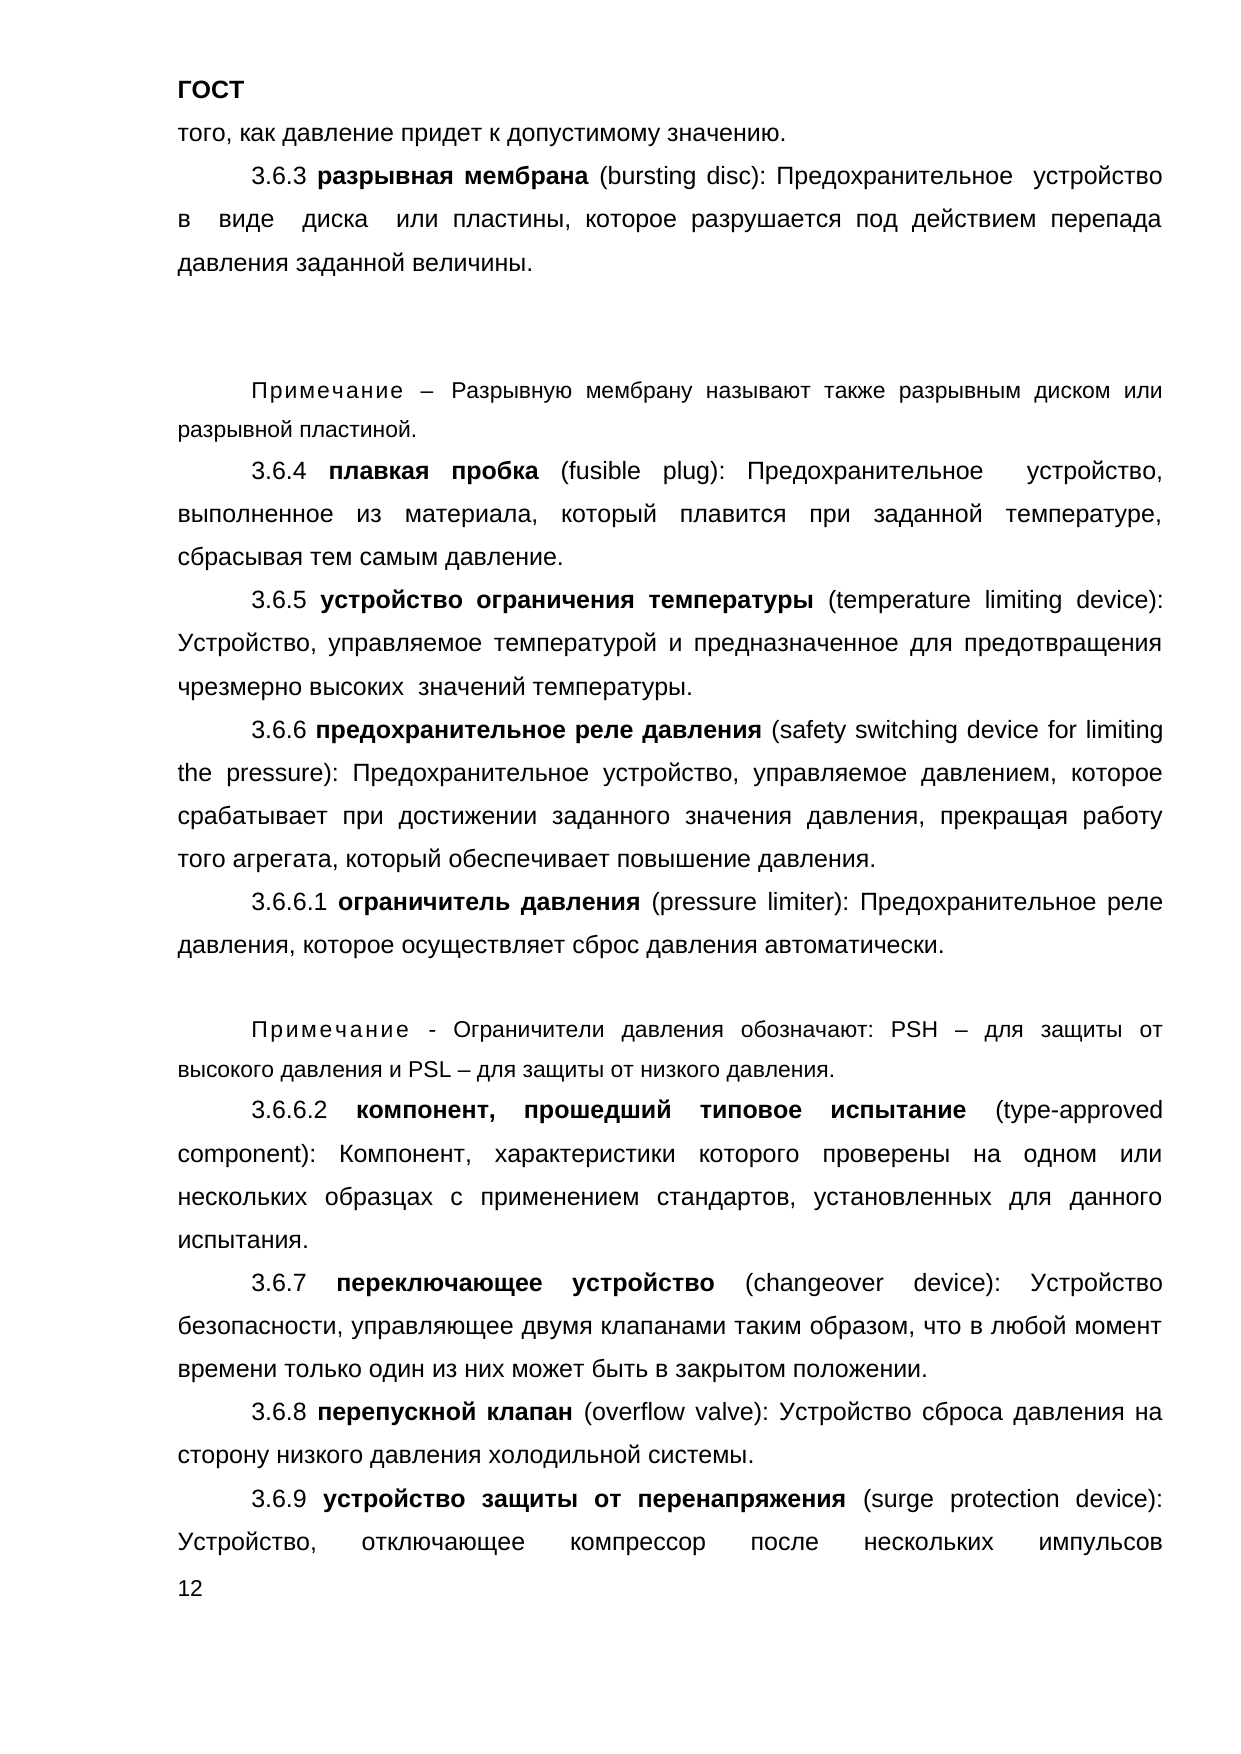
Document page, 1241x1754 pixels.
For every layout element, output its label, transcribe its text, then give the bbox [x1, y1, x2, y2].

text 3.6.4 плавкая пробка (fusible plug): Предохранительное устройство, выполненное из материала, который плавится при заданной температуре, сбрасывая тем самым давление. [177, 456, 1163, 571]
text 3.6.3 разрывная мембрана (bursting disc): Предохранительное устройство в виде диска или пластины, которое разрушается под действием перепада давления заданной величины. [177, 161, 1163, 276]
text 3.6.8 перепускной клапан (overflow valve): Устройство сброса давления на сторону низкого давления холодильной системы. [177, 1397, 1163, 1469]
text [177, 118, 1163, 147]
text Примечание - Ограничители давления обозначают: PSH – для защиты от высокого давления и PSL – для защиты от низкого давления. [177, 1016, 1163, 1082]
text 3.6.5 устройство ограничения температуры (temperature limiting device): Устройство, управляемое температурой и предназначенное для предотвращения чрезмерно высоких значений температуры. [177, 585, 1163, 700]
text 3.6.6.1 ограничитель давления (pressure limiter): Предохранительное реле давления, которое осуществляет сброс давления автоматически. [177, 887, 1163, 959]
text 3.6.6 предохранительное реле давления (safety switching device for limiting the pressure): Предохранительное устройство, управляемое давлением, которое срабатывает при достижении заданного значения давления, прекращая работу того агрегата, который обеспечивает повышение давления. [177, 714, 1163, 873]
text 3.6.7 переключающее устройство (changeover device): Устройство безопасности, управляющее двумя клапанами таким образом, что в любой момент времени только один из них может быть в закрытом положении. [177, 1268, 1163, 1383]
text Примечание – Разрывную мембрану называют также разрывным диском или разрывной пластиной. [177, 377, 1163, 443]
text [177, 1483, 1163, 1555]
text 3.6.6.2 компонент, прошедший типовое испытание (type-approved component): Компонент, характеристики которого проверены на одном или нескольких образцах с применением стандартов, установленных для данного испытания. [177, 1095, 1163, 1253]
